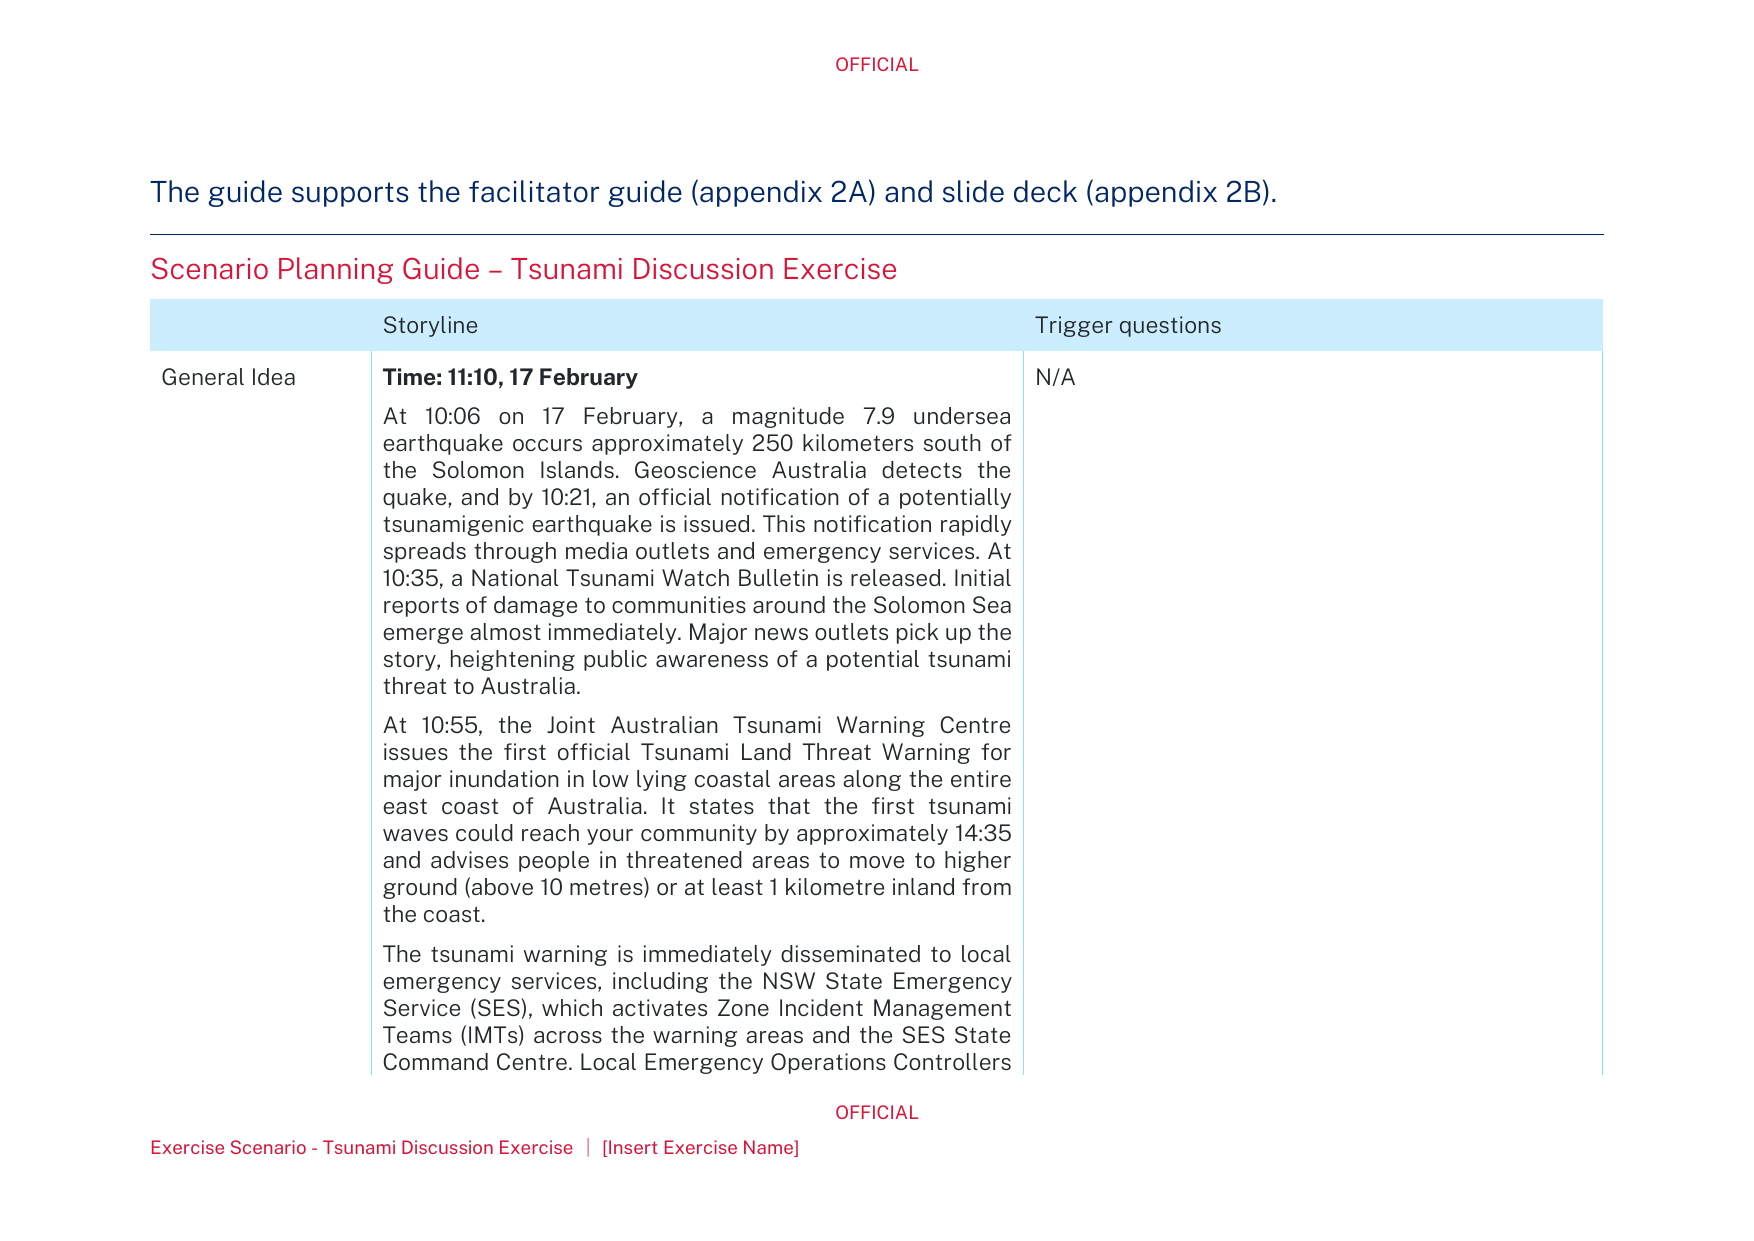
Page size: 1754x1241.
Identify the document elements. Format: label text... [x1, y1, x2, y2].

table_cell General Idea [150, 351, 371, 1075]
table_header Storyline [371, 299, 1024, 351]
table_cell N/A [1024, 351, 1602, 1075]
subtitle Scenario Planning Guide – Tsunami Discussion Exercise [150, 235, 1604, 286]
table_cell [372, 351, 1023, 1075]
text The guide supports the facilitator guide (appendix 2A) and slide deck (appendix 2B). [150, 175, 1604, 209]
table_header Trigger questions [1024, 299, 1603, 351]
table_header [150, 299, 371, 351]
